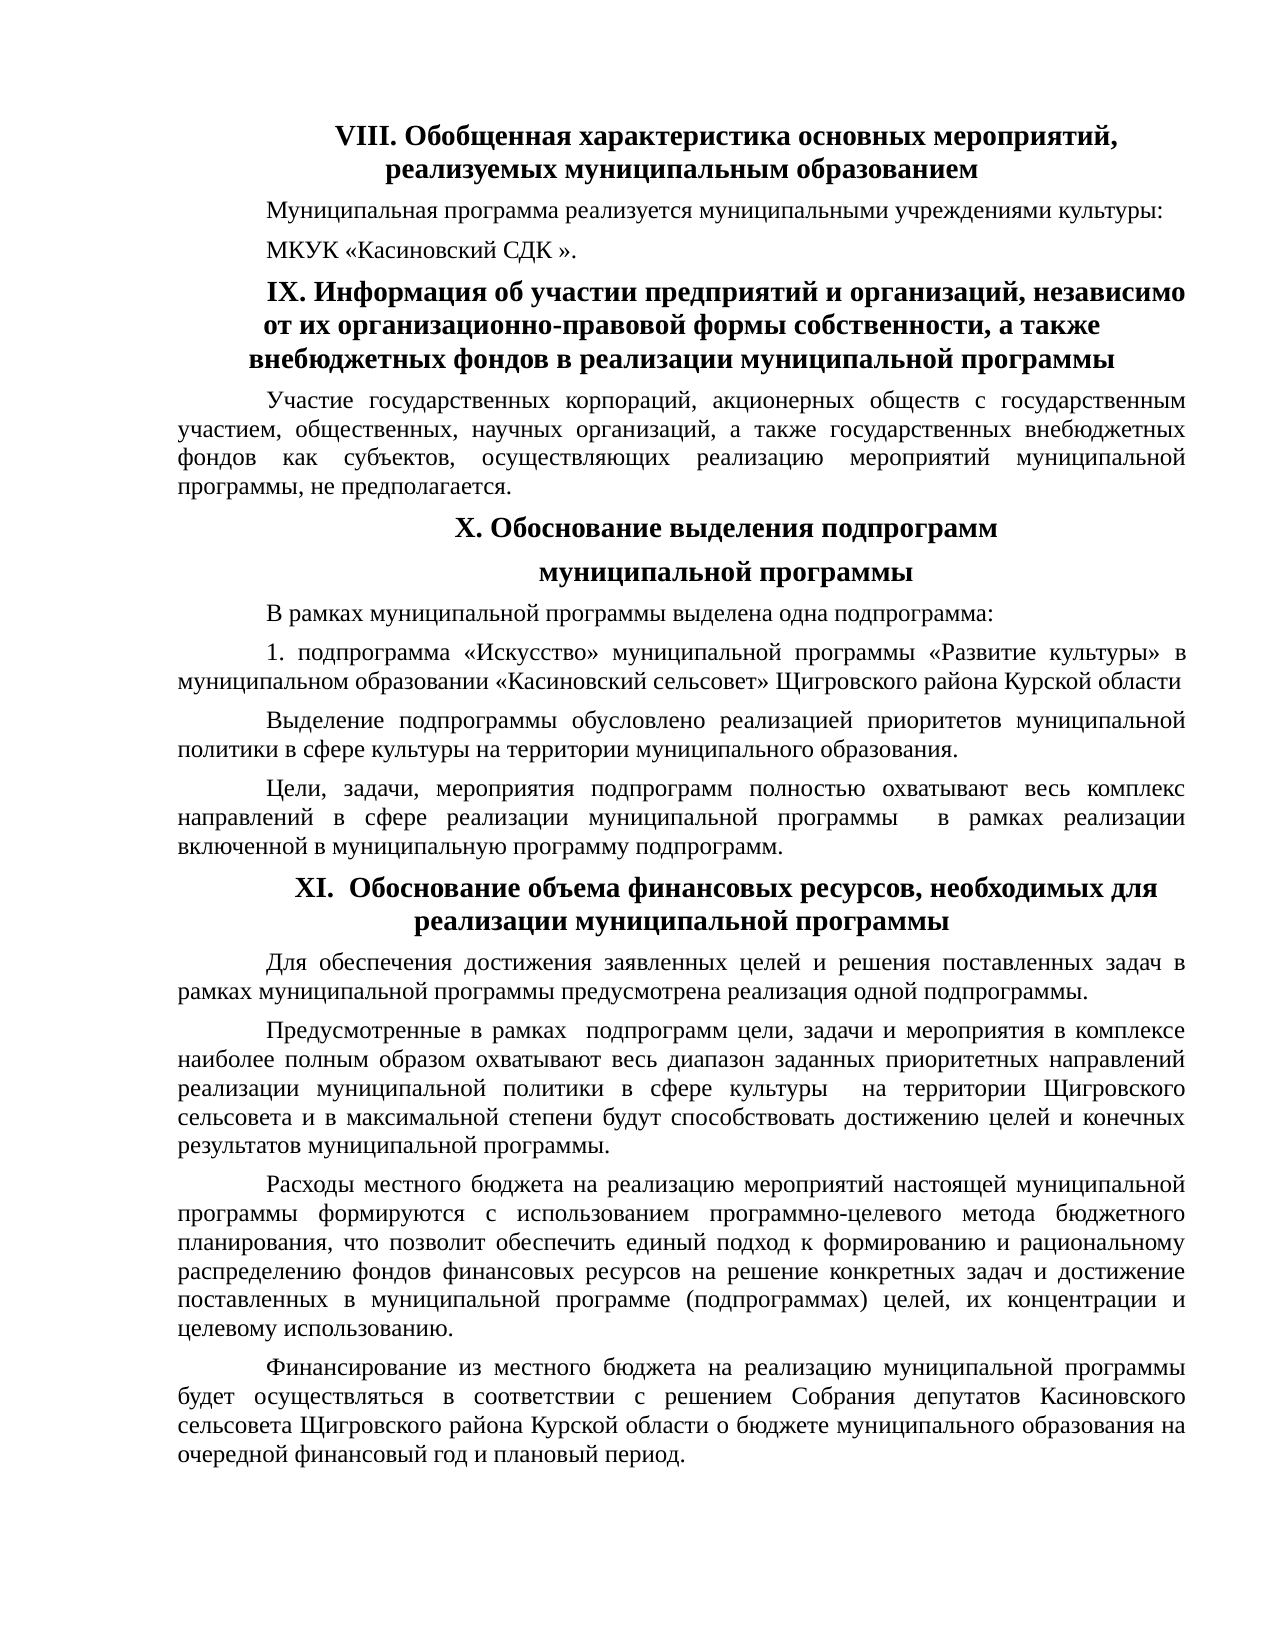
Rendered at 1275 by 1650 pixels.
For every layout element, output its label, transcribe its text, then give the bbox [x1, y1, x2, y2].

text XI. Обоснование объема финансовых ресурсов, необходимых для реализации муниципальной программы [177, 870, 1186, 937]
text Муниципальная программа реализуется муниципальными учреждениями культуры: [177, 196, 1186, 224]
text В рамках муниципальной программы выделена одна подпрограмма: [177, 598, 1186, 627]
text VIII. Обобщенная характеристика основных мероприятий, реализуемых муниципальным образованием [177, 118, 1186, 185]
text Цели, задачи, мероприятия подпрограмм полностью охватывают весь комплекс направлений в сфере реализации муниципальной программы в рамках реализации включенной в муниципальную программу подпрограмм. [177, 773, 1186, 859]
text Выделение подпрограммы обусловлено реализацией приоритетов муниципальной политики в сфере культуры на территории муниципального образования. [177, 705, 1186, 763]
text МКУК «Касиновский СДК ». [177, 235, 1186, 263]
text Финансирование из местного бюджета на реализацию муниципальной программы будет осуществляться в соответствии с решением Собрания депутатов Касиновского сельсовета Щигровского района Курской области о бюджете муниципального образования на очередной финансовый год и плановый период. [177, 1352, 1186, 1467]
text Расходы местного бюджета на реализацию мероприятий настоящей муниципальной программы формируются с использованием программно-целевого метода бюджетного планирования, что позволит обеспечить единый подход к формированию и рациональному распределению фондов финансовых ресурсов на решение конкретных задач и достижение поставленных в муниципальной программе (подпрограммах) целей, их концентрации и целевому использованию. [177, 1169, 1186, 1342]
text муниципальной программы [177, 554, 1186, 588]
text 1. подпрограмма «Искусство» муниципальной программы «Развитие культуры» в муниципальном образовании «Касиновский сельсовет» Щигровского района Курской области [177, 637, 1186, 695]
text X. Обоснование выделения подпрограмм [177, 510, 1186, 544]
text IX. Информация об участии предприятий и организаций, независимо от их организационно-правовой формы собственности, а также внебюджетных фондов в реализации муниципальной программы [177, 274, 1186, 374]
text Для обеспечения достижения заявленных целей и решения поставленных задач в рамках муниципальной программы предусмотрена реализация одной подпрограммы. [177, 947, 1186, 1005]
text Предусмотренные в рамках подпрограмм цели, задачи и мероприятия в комплексе наиболее полным образом охватывают весь диапазон заданных приоритетных направлений реализации муниципальной политики в сфере культуры на территории Щигровского сельсовета и в максимальной степени будут способствовать достижению целей и конечных результатов муниципальной программы. [177, 1015, 1186, 1159]
text Участие государственных корпораций, акционерных обществ с государственным участием, общественных, научных организаций, а также государственных внебюджетных фондов как субъектов, осуществляющих реализацию мероприятий муниципальной программы, не предполагается. [177, 385, 1186, 500]
